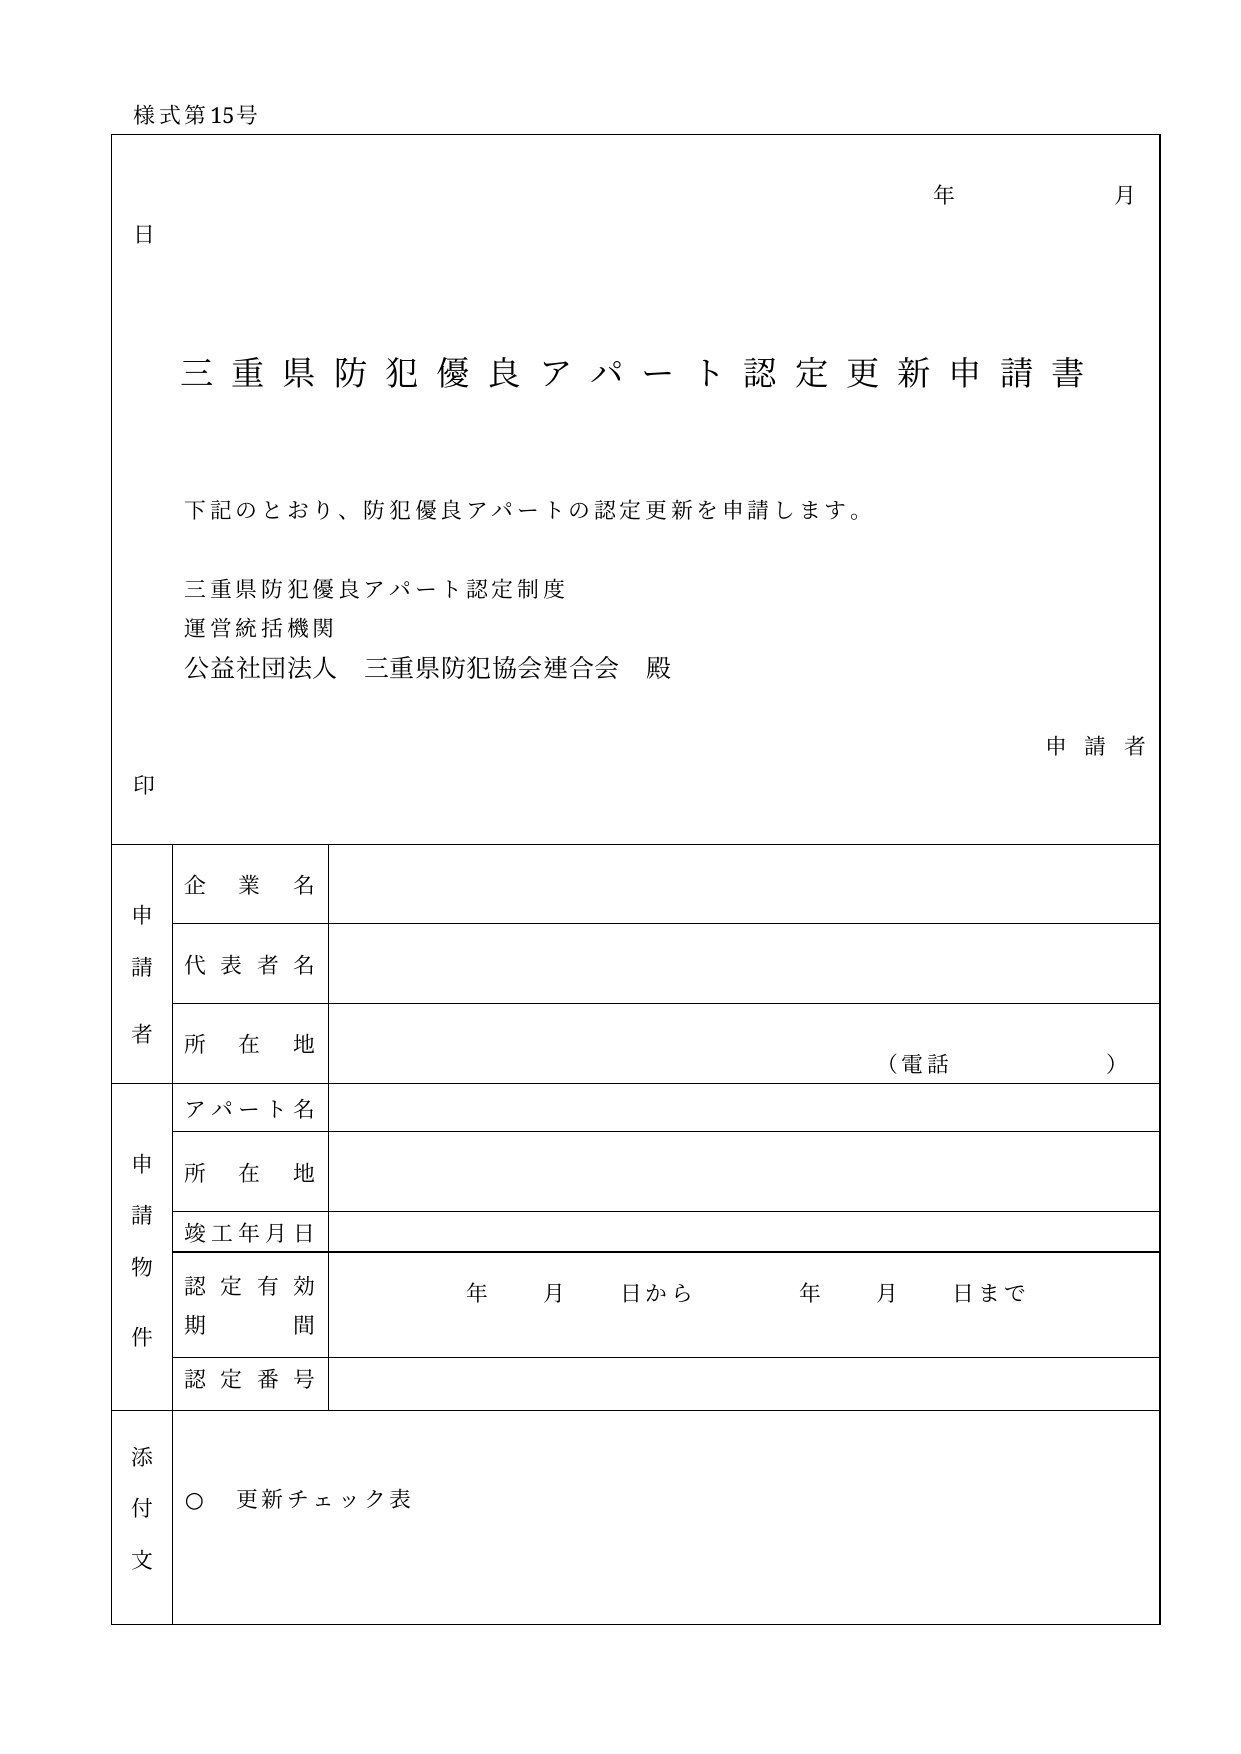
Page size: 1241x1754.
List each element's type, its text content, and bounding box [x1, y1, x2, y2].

table_cell 年 月 日から 年 月 日まで [329, 1253, 1159, 1357]
text 様式第15号 [97, 94, 1158, 134]
table_cell [329, 924, 1159, 1003]
table_cell [329, 1358, 1159, 1410]
table_cell 所 在 地 [173, 1004, 328, 1083]
table_cell 所在地 [173, 1132, 328, 1211]
table_cell 企 業 名 [173, 845, 328, 923]
table_cell [329, 1084, 1159, 1131]
table_cell 代表者名 [173, 924, 328, 1003]
table_cell （電話 ） [329, 1004, 1159, 1083]
table_cell [329, 845, 1159, 923]
table_cell 竣工年月日 [173, 1212, 328, 1251]
table_cell [329, 1132, 1159, 1211]
table_cell 申請者 [112, 845, 172, 1083]
table_cell 申請物件 [112, 1084, 172, 1410]
table_cell 添付文書 [112, 1411, 172, 1624]
table_cell ○ 更新チェック表 [173, 1411, 1159, 1624]
table_cell 認定有効 期 間 [173, 1253, 328, 1357]
table_cell [329, 1212, 1159, 1251]
table_header 年 月 日 三重県防犯優良アパート認定更新申請書 下記のとおり、防犯優良アパートの認定更新を申請します。 三重県防犯優良アパート認定制度 運営統括機関 公益社団法人 三重県防犯協会連合会 殿 申請者 印 [112, 135, 1159, 843]
table_cell 認定番号 [173, 1358, 328, 1410]
table_cell アパート名 [173, 1084, 328, 1131]
